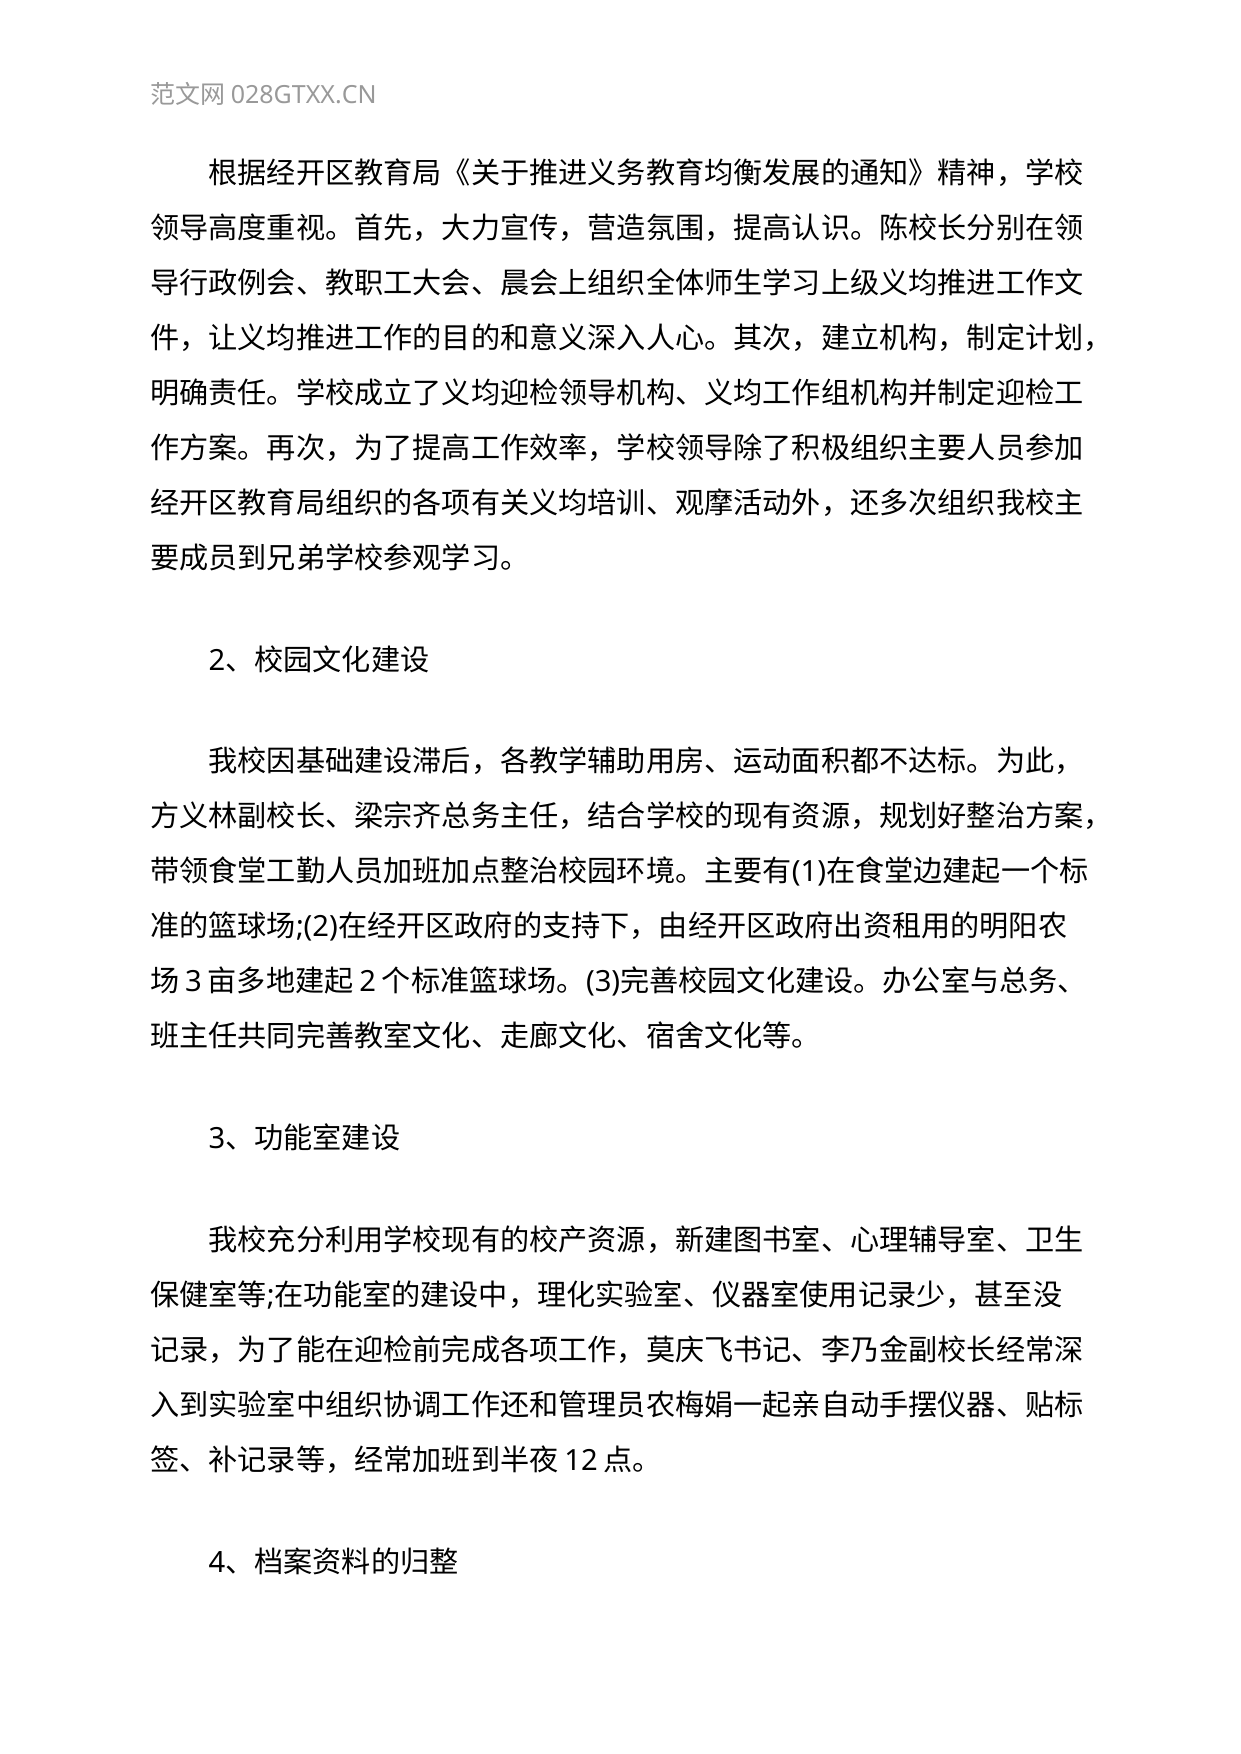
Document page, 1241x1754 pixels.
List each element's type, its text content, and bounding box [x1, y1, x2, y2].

text 4、档案资料的归整 [150, 1538, 1090, 1581]
text 我校充分利用学校现有的校产资源，新建图书室、心理辅导室、卫生保健室等;在功能室的建设中，理化实验室、仪器室使用记录少，甚至没记录，为了能在迎检前完成各项工作，莫庆飞书记、李乃金副校长经常深入到实验室中组织协调工作还和管理员农梅娟一起亲自动手摆仪器、贴标签、补记录等，经常加班到半夜12点。 [150, 1217, 1090, 1479]
text 我校因基础建设滞后，各教学辅助用房、运动面积都不达标。为此，方义林副校长、梁宗齐总务主任，结合学校的现有资源，规划好整治方案，带领食堂工勤人员加班加点整治校园环境。主要有(1)在食堂边建起一个标准的篮球场;(2)在经开区政府的支持下，由经开区政府出资租用的明阳农场3亩多地建起2个标准篮球场。(3)完善校园文化建设。办公室与总务、班主任共同完善教室文化、走廊文化、宿舍文化等。 [150, 738, 1090, 1055]
text 2、校园文化建设 [150, 636, 1090, 678]
text 根据经开区教育局《关于推进义务教育均衡发展的通知》精神，学校领导高度重视。首先，大力宣传，营造氛围，提高认识。陈校长分别在领导行政例会、教职工大会、晨会上组织全体师生学习上级义均推进工作文件，让义均推进工作的目的和意义深入人心。其次，建立机构，制定计划，明确责任。学校成立了义均迎检领导机构、义均工作组机构并制定迎检工作方案。再次，为了提高工作效率，学校领导除了积极组织主要人员参加经开区教育局组织的各项有关义均培训、观摩活动外，还多次组织我校主要成员到兄弟学校参观学习。 [150, 150, 1090, 577]
text 3、功能室建设 [150, 1114, 1090, 1157]
